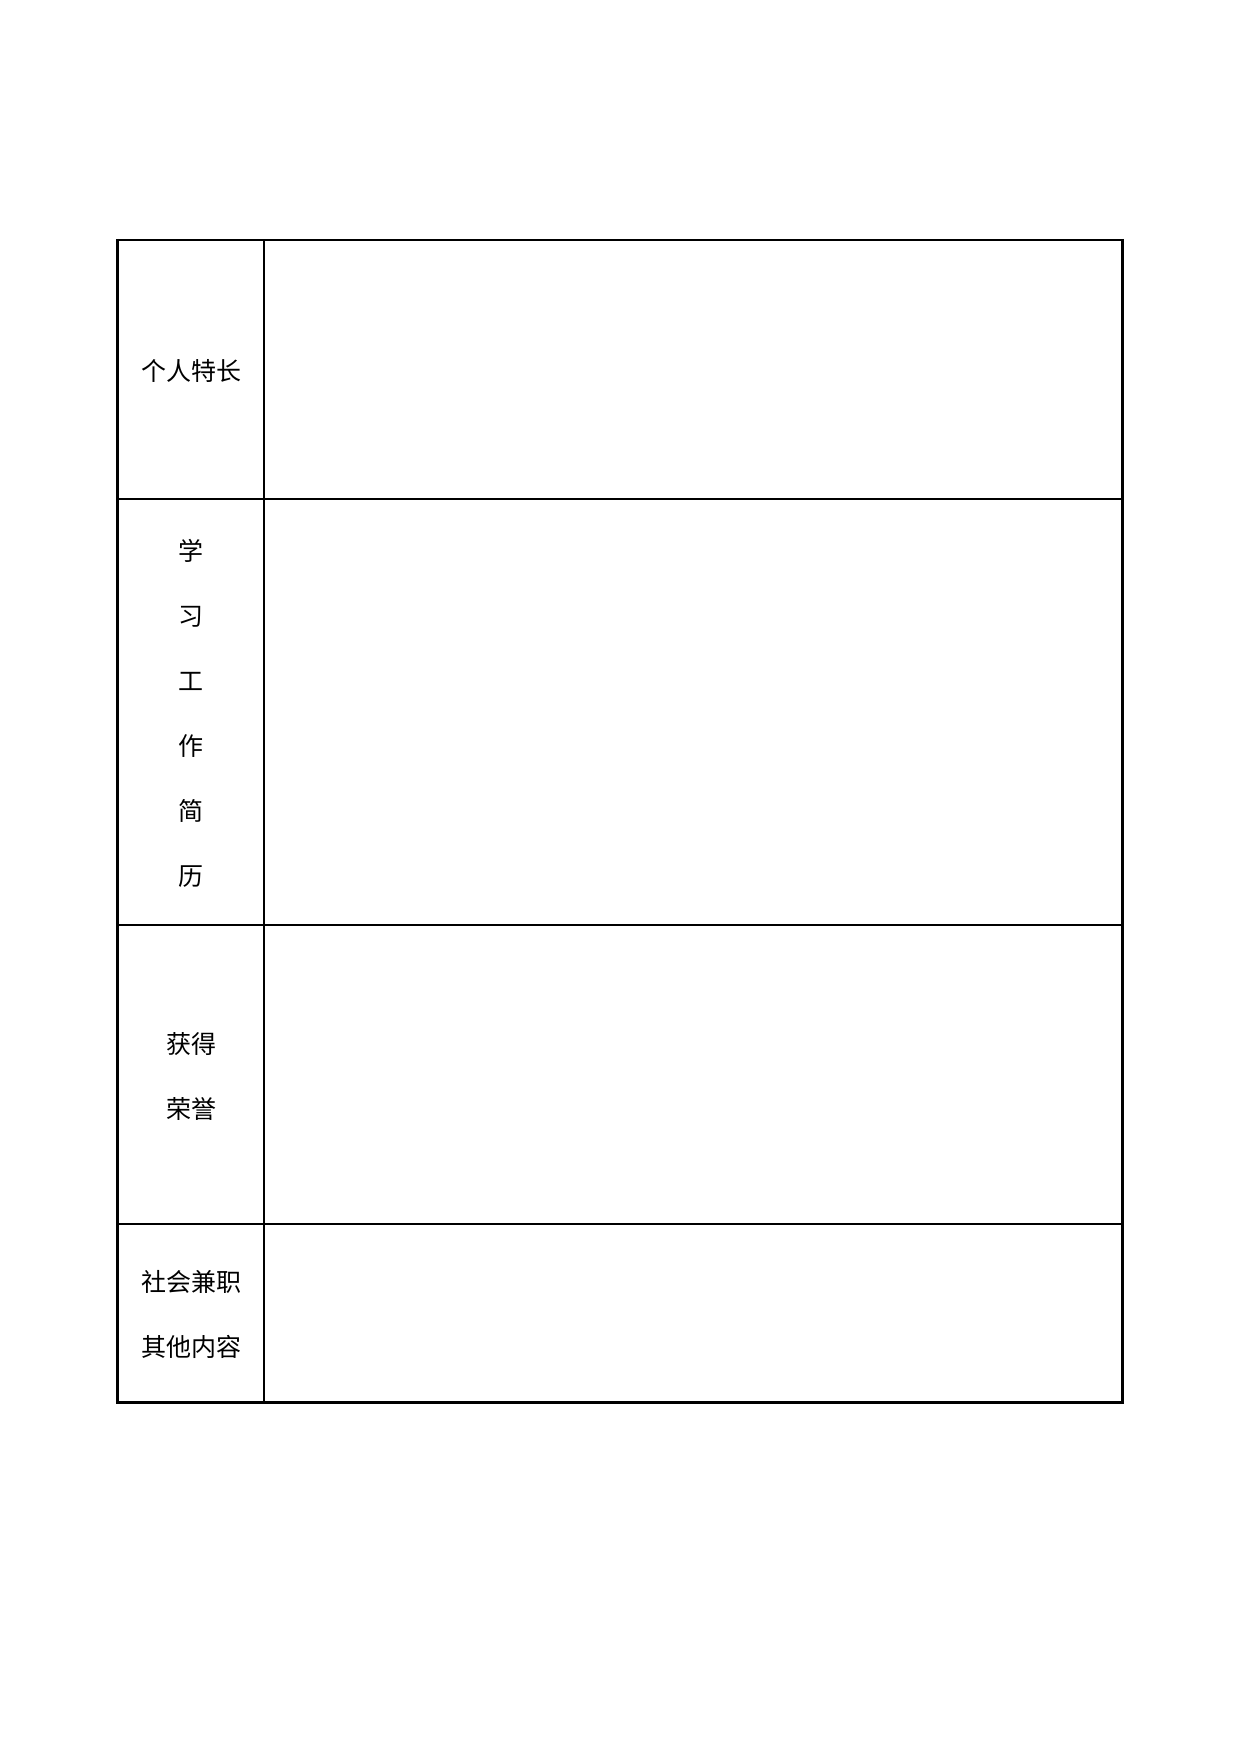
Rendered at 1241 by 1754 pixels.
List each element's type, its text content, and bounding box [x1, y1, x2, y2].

table_cell 获得 荣誉 [119, 926, 263, 1223]
table_cell [265, 500, 1121, 924]
table_cell [265, 926, 1121, 1223]
table_cell [265, 241, 1121, 498]
table_cell 学 习 工 作 简 历 [119, 500, 263, 924]
table_cell [265, 1225, 1121, 1401]
table_cell 个人特长 [119, 241, 263, 498]
table_cell 社会兼职 其他内容 [119, 1225, 263, 1401]
